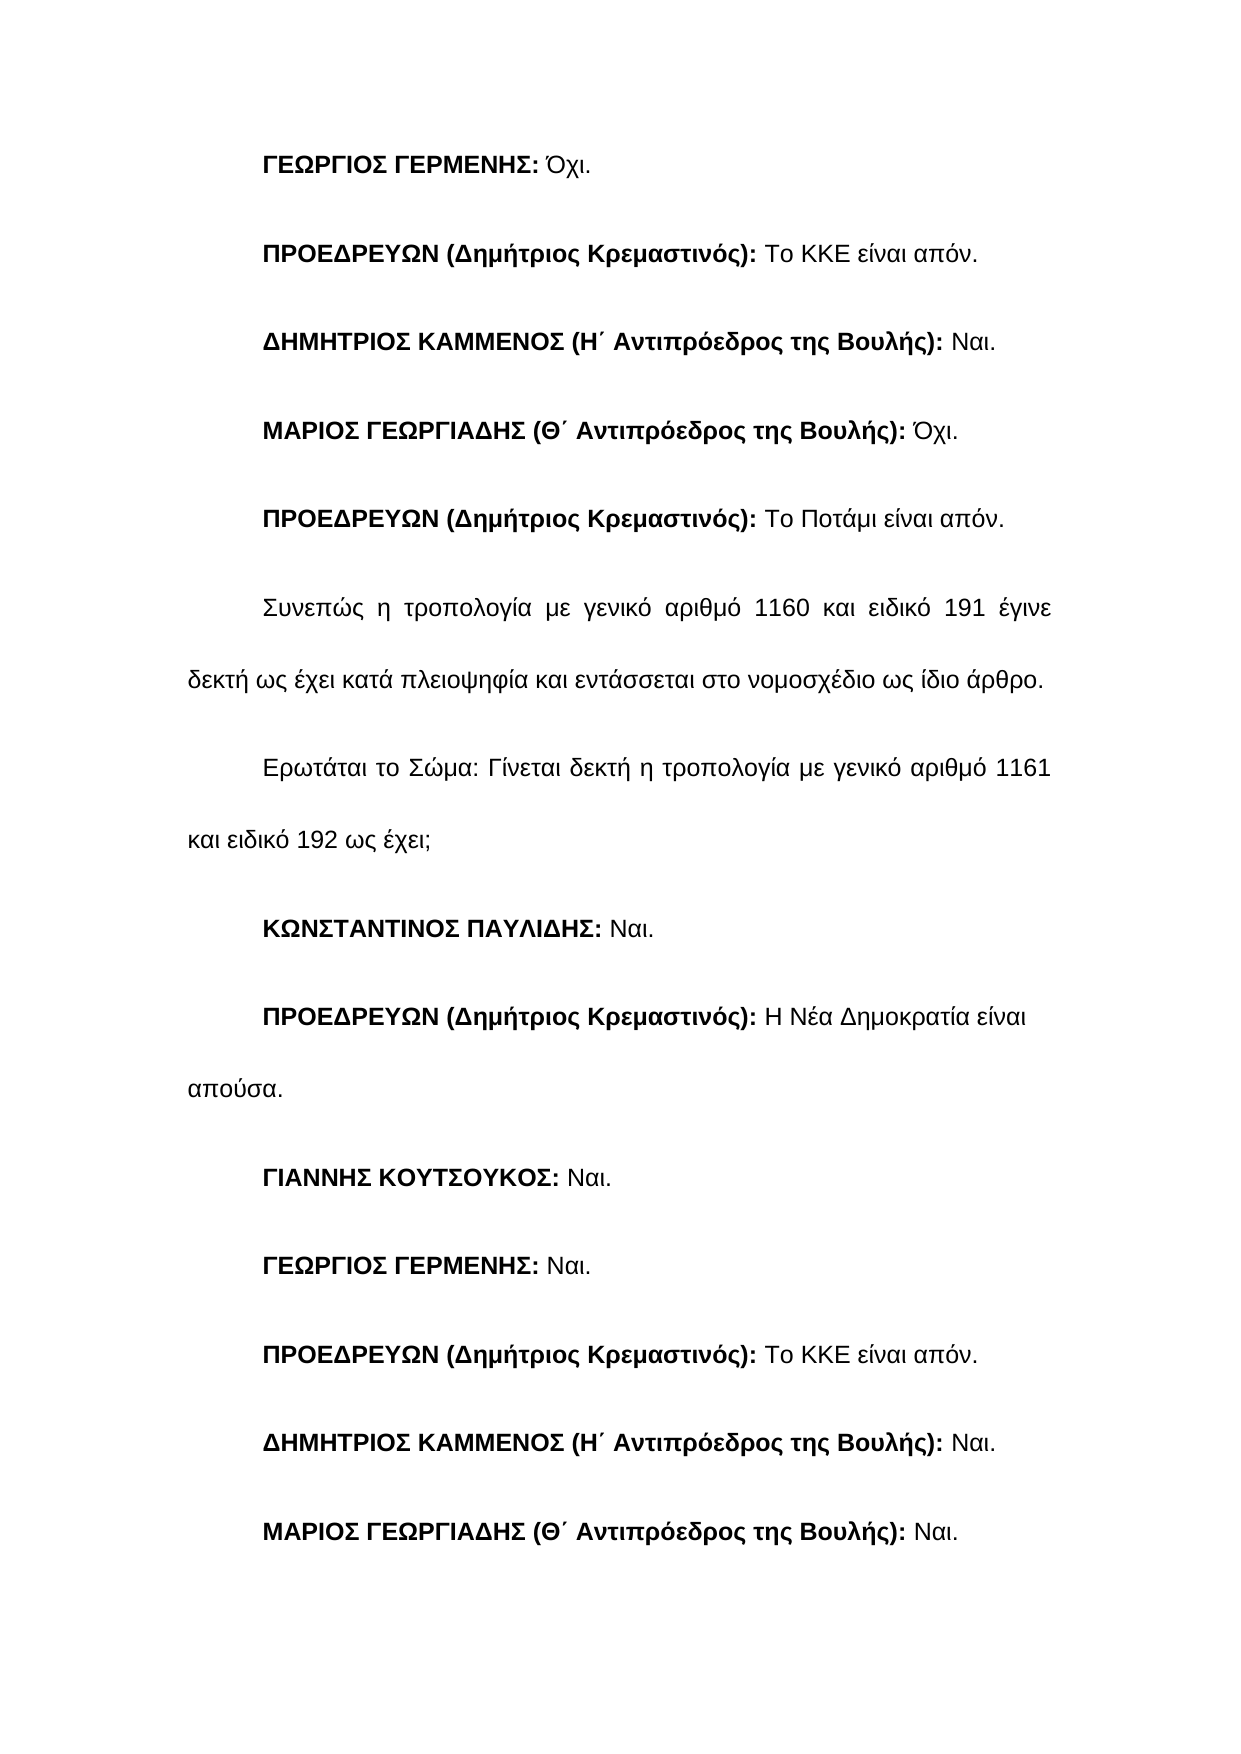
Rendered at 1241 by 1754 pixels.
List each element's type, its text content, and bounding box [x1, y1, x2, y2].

text ΚΩΝΣΤΑΝΤΙΝΟΣ ΠΑΥΛΙΔΗΣ: Ναι. [187, 913, 1053, 942]
text ΠΡΟΕΔΡΕΥΩΝ (Δημήτριος Κρεμαστινός): Το ΚΚΕ είναι απόν. [187, 238, 1053, 267]
text ΔΗΜΗΤΡΙΟΣ ΚΑΜΜΕΝΟΣ (Η΄ Αντιπρόεδρος της Βουλής): Ναι. [187, 1428, 1053, 1457]
text ΓΙΑΝΝΗΣ ΚΟΥΤΣΟΥΚΟΣ: Ναι. [187, 1162, 1053, 1191]
text ΔΗΜΗΤΡΙΟΣ ΚΑΜΜΕΝΟΣ (Η΄ Αντιπρόεδρος της Βουλής): Ναι. [187, 327, 1053, 356]
text ΓΕΩΡΓΙΟΣ ΓΕΡΜΕΝΗΣ: Όχι. [187, 150, 1053, 179]
text ΜΑΡΙΟΣ ΓΕΩΡΓΙΑΔΗΣ (Θ΄ Αντιπρόεδρος της Βουλής): Ναι. [187, 1517, 1053, 1545]
text Συνεπώς η τροπολογία με γενικό αριθμό 1160 και ειδικό 191 έγινε δεκτή ως έχει κατά πλειοψηφία και εντάσσεται στο νομοσχέδιο ως ίδιο άρθρο. [187, 593, 1053, 693]
text ΓΕΩΡΓΙΟΣ ΓΕΡΜΕΝΗΣ: Ναι. [187, 1251, 1053, 1280]
text ΠΡΟΕΔΡΕΥΩΝ (Δημήτριος Κρεμαστινός): Η Νέα Δημοκρατία είναι απούσα. [187, 1002, 1053, 1103]
text Ερωτάται το Σώμα: Γίνεται δεκτή η τροπολογία με γενικό αριθμό 1161 και ειδικό 192 ως έχει; [187, 753, 1053, 854]
text ΠΡΟΕΔΡΕΥΩΝ (Δημήτριος Κρεμαστινός): Το ΚΚΕ είναι απόν. [187, 1339, 1053, 1368]
text ΠΡΟΕΔΡΕΥΩΝ (Δημήτριος Κρεμαστινός): Το Ποτάμι είναι απόν. [187, 504, 1053, 533]
text ΜΑΡΙΟΣ ΓΕΩΡΓΙΑΔΗΣ (Θ΄ Αντιπρόεδρος της Βουλής): Όχι. [187, 416, 1053, 444]
